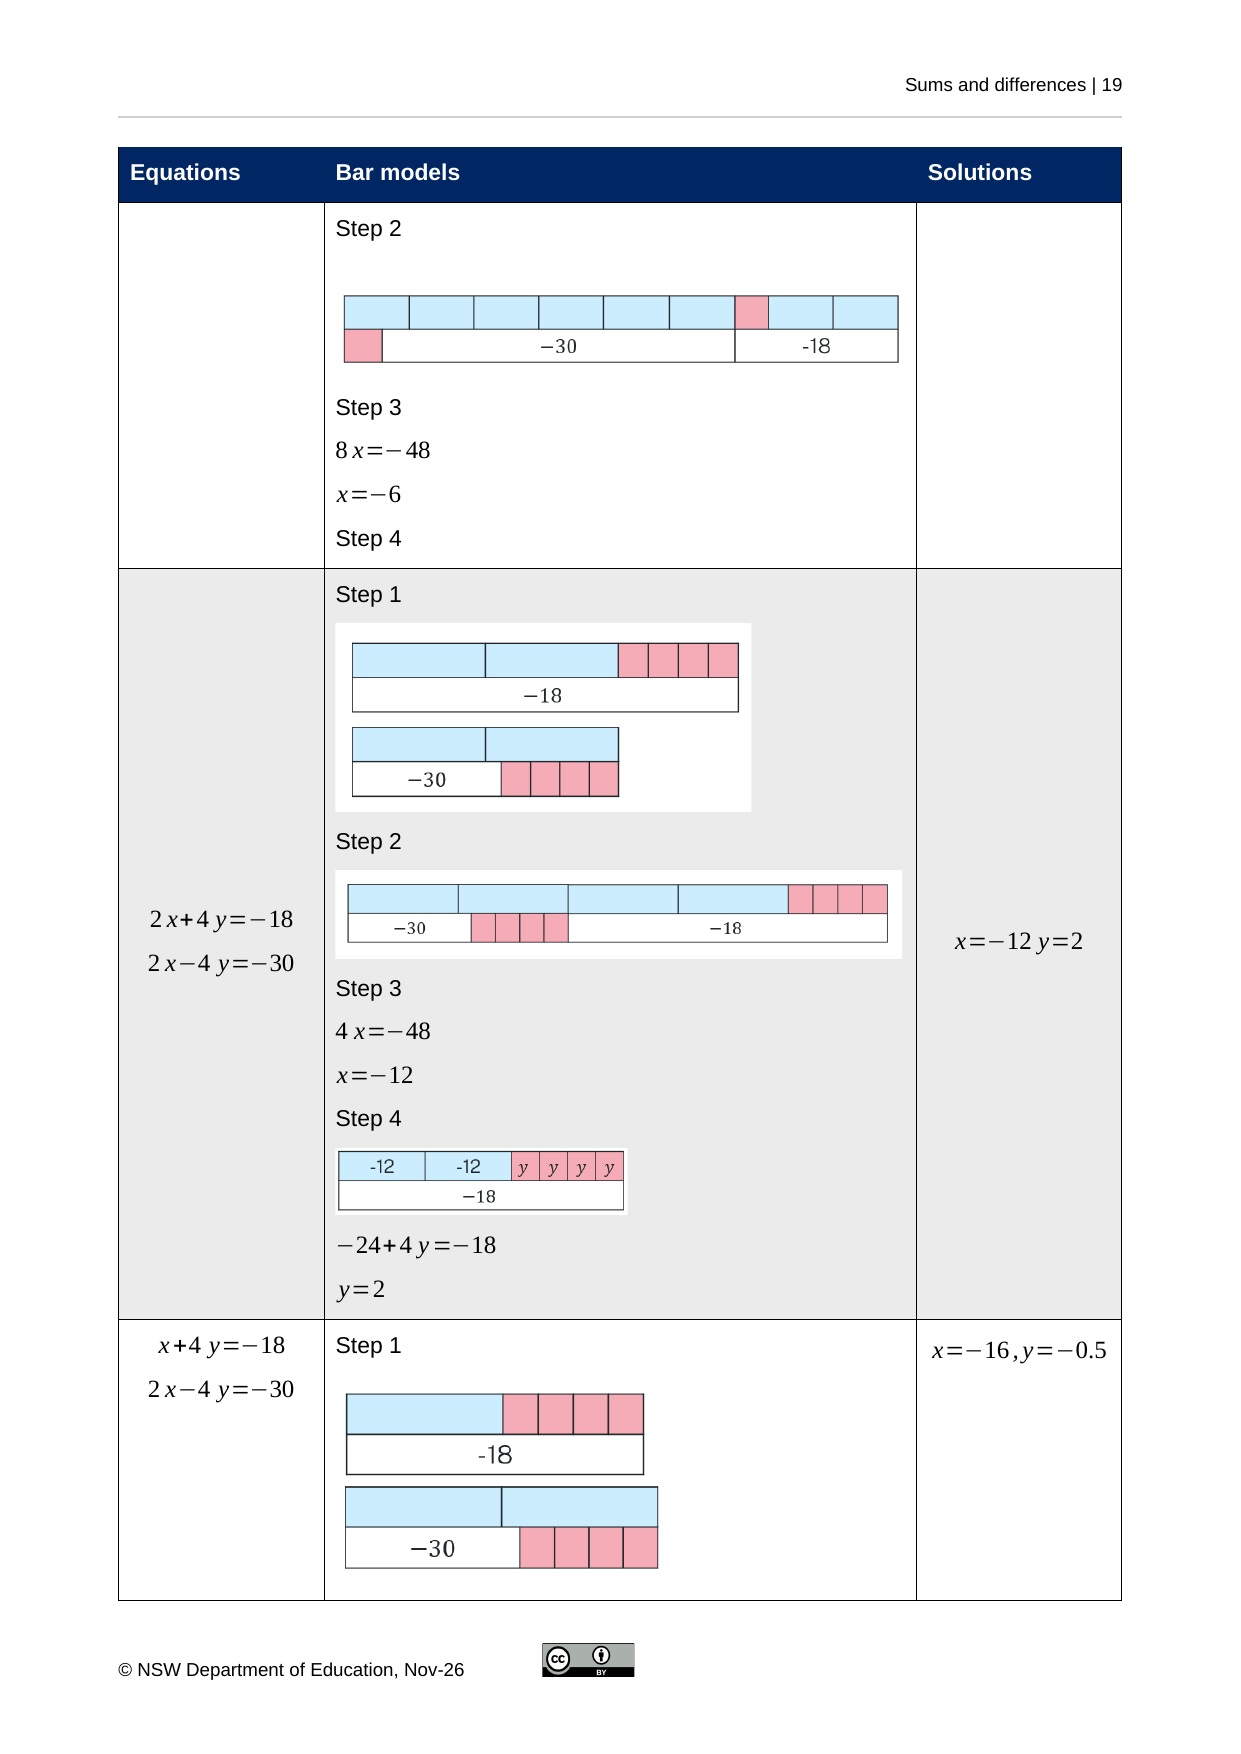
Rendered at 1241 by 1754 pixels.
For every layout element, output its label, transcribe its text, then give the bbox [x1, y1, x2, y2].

table_cell [917, 1320, 1121, 1599]
picture [542, 1643, 635, 1677]
table_cell [917, 203, 1121, 568]
table_cell [917, 569, 1121, 1319]
picture [335, 282, 907, 378]
table_cell [119, 569, 324, 1319]
table_cell Step 1 Step 2 Step 3 Step 4 [325, 203, 916, 568]
picture [335, 623, 752, 812]
picture [335, 1148, 628, 1215]
table_cell Step 1 Step 2 Step 3 Step 4 [325, 569, 916, 1319]
picture [335, 870, 903, 959]
table_header Bar models [324, 147, 916, 202]
table_cell [119, 1320, 324, 1599]
table_cell [119, 203, 324, 568]
table_cell Step 1 Step 2 Step 3 Step 4 [325, 1320, 916, 1599]
table_header Equations [119, 147, 324, 202]
table_header Solutions [916, 147, 1121, 202]
picture [335, 1375, 673, 1584]
